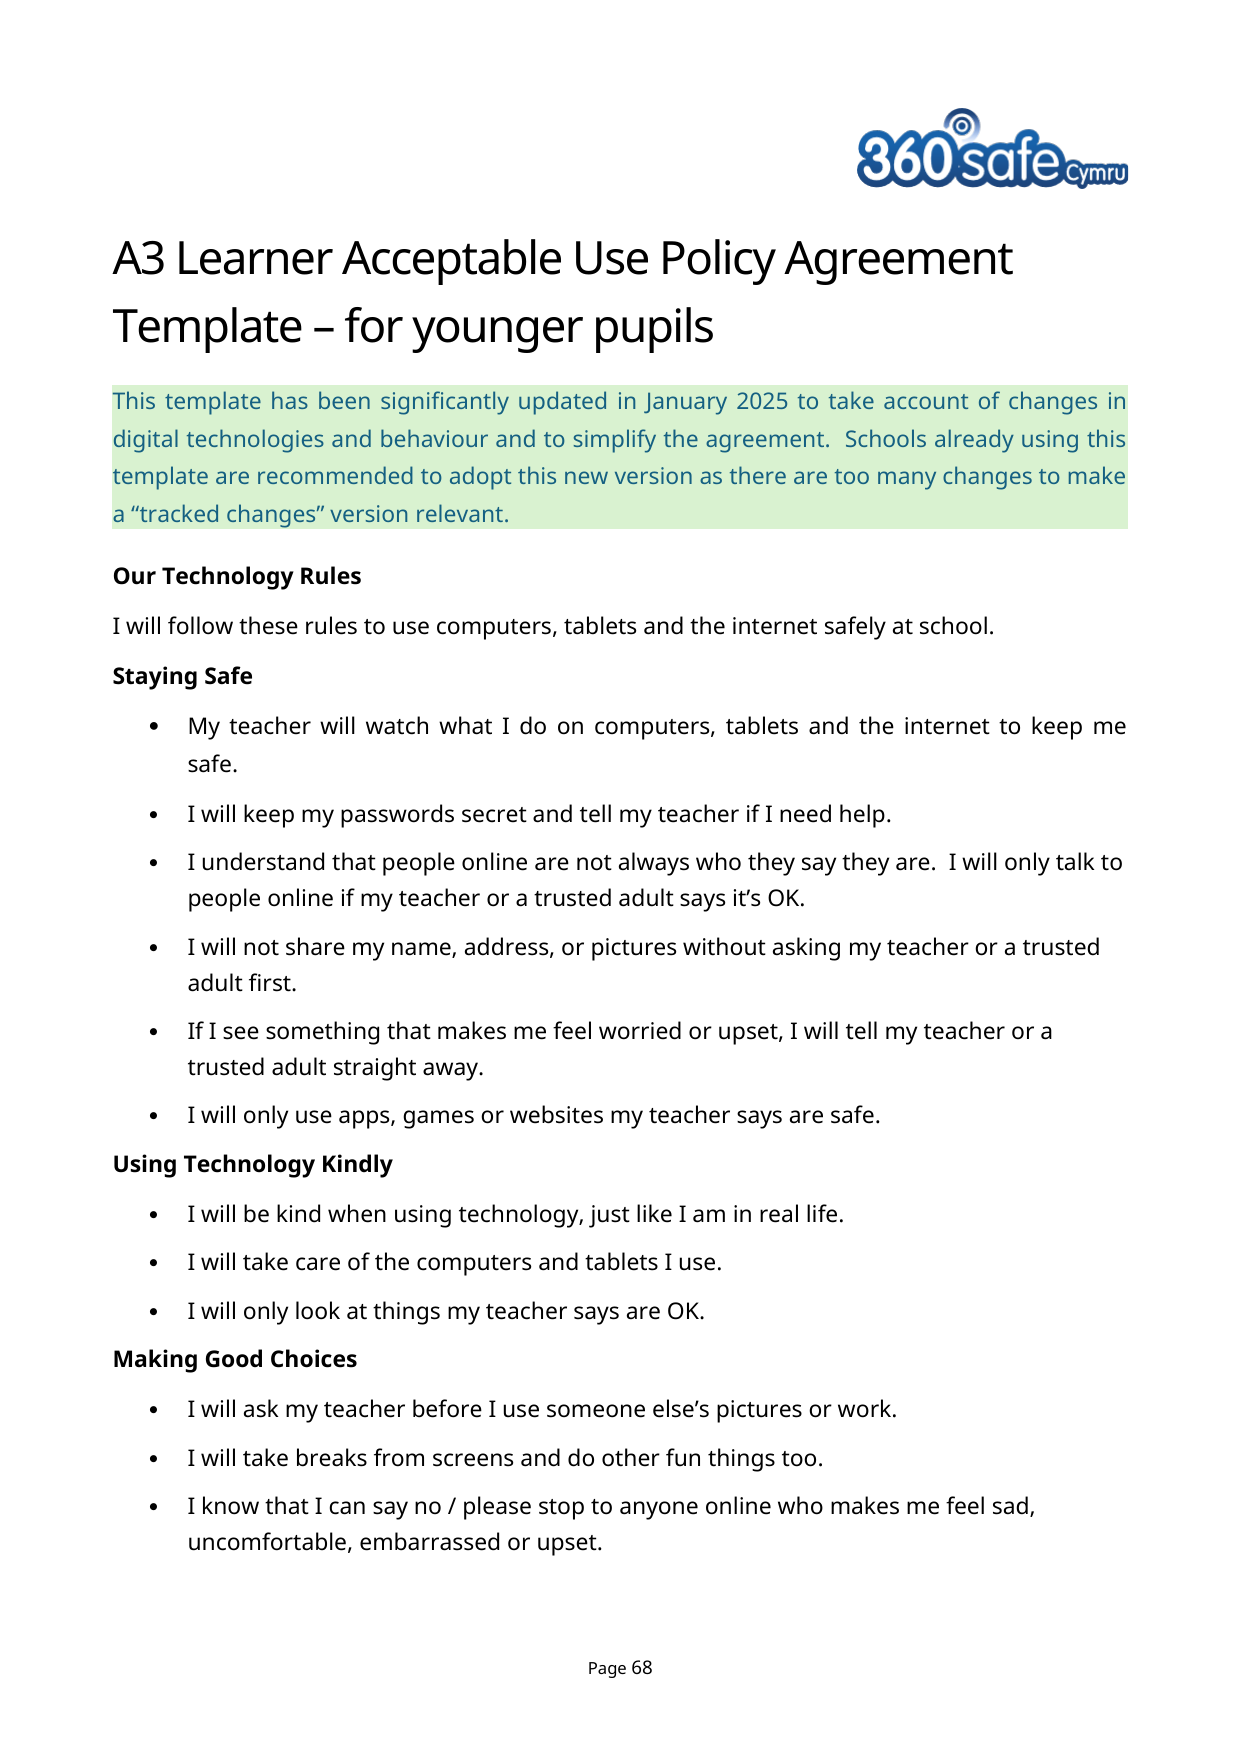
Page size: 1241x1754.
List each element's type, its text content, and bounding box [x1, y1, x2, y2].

list I will only use apps, games or websites my teacher says are safe. [150, 1099, 1128, 1131]
list I will not share my name, address, or pictures without asking my teacher or a trusted adult first. [150, 931, 1128, 998]
list I will ask my teacher before I use someone else’s pictures or work. [150, 1393, 1128, 1424]
text Our Technology Rules [112, 560, 1128, 591]
subtitle A3 Learner Acceptable Use Policy Agreement Template – for younger pupils [112, 225, 1128, 356]
list If I see something that makes me feel worried or upset, I will tell my teacher or a trusted adult straight away. [150, 1015, 1128, 1082]
text Staying Safe [112, 660, 1128, 691]
list I will take breaks from screens and do other fun things too. [150, 1441, 1128, 1473]
text This template has been significantly updated in January 2025 to take account of changes in digital technologies and behaviour and to simplify the agreement. Schools already using this template are recommended to adopt this new version as there are too many changes to make a “tracked changes” version relevant. [112, 385, 1128, 529]
text Making Good Choices [112, 1343, 1128, 1374]
text Using Technology Kindly [112, 1148, 1128, 1179]
list I understand that people online are not always who they say they are. I will only talk to people online if my teacher or a trusted adult says it’s OK. [150, 846, 1128, 913]
list My teacher will watch what I do on computers, tablets and the internet to keep me safe. [150, 710, 1128, 779]
list I will take care of the computers and tablets I use. [150, 1246, 1128, 1277]
list I will be kind when using technology, just like I am in real life. [150, 1198, 1128, 1229]
list I will keep my passwords secret and tell my teacher if I need help. [150, 798, 1128, 829]
picture [857, 108, 1129, 189]
text I will follow these rules to use computers, tablets and the internet safely at school. [112, 610, 1128, 641]
list I will only look at things my teacher says are OK. [150, 1294, 1128, 1326]
list I know that I can say no / please stop to anyone online who makes me feel sad, uncomfortable, embarrassed or upset. [150, 1490, 1128, 1557]
